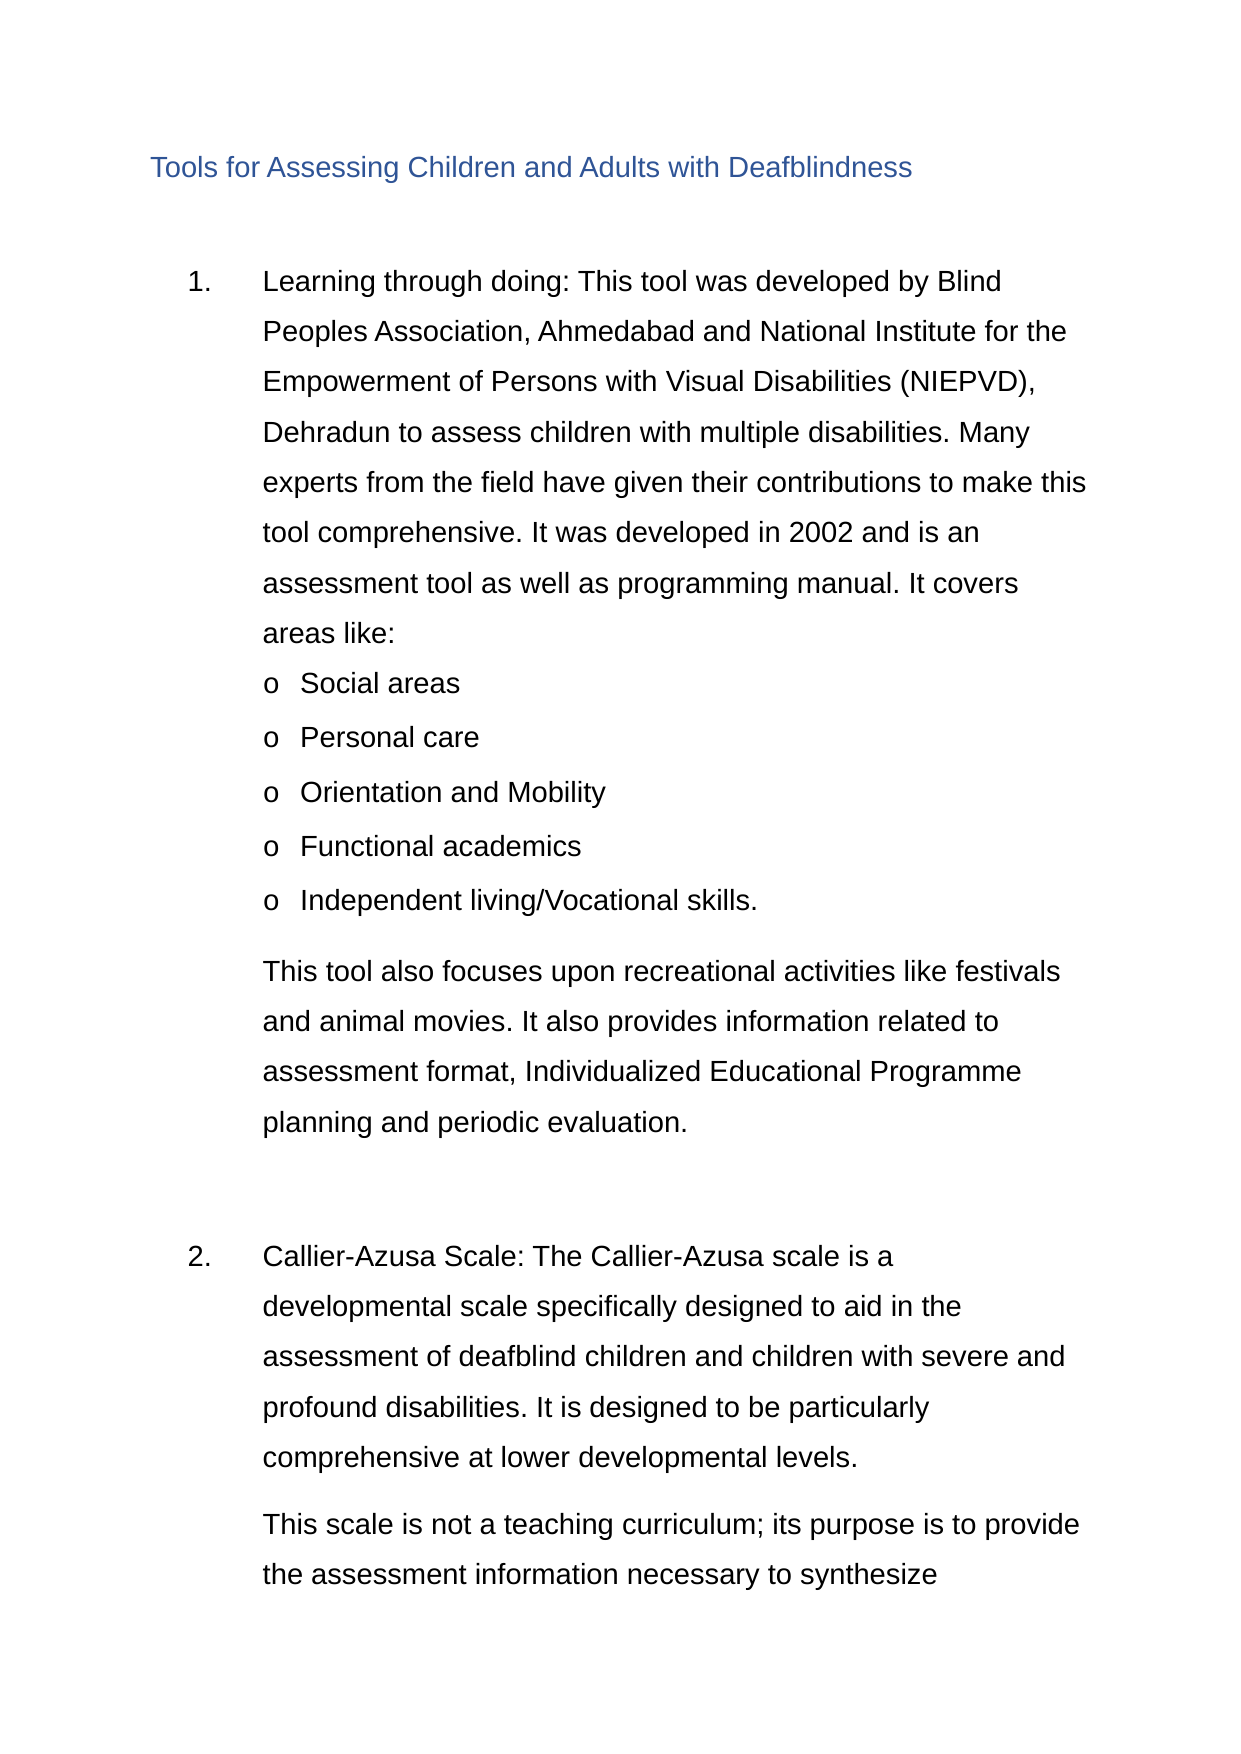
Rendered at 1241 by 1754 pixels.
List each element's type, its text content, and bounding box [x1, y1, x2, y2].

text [262, 1507, 1090, 1591]
list Orientation and Mobility [262, 775, 1090, 811]
subtitle Tools for Assessing Children and Adults with Deafblindness [150, 150, 1090, 183]
list Learning through doing: This tool was developed by Blind Peoples Association, Ahmedabad and National Institute for the Empowerment of Persons with Visual Disabilities (NIEPVD), Dehradun to assess children with multiple disabilities. Many experts from the field have given their contributions to make this tool comprehensive. It was developed in 2002 and is an assessment tool as well as programming manual. It covers areas like: [187, 264, 1090, 649]
list Functional academics [262, 829, 1090, 865]
list Callier-Azusa Scale: The Callier-Azusa scale is a developmental scale specifically designed to aid in the assessment of deafblind children and children with severe and profound disabilities. It is designed to be particularly comprehensive at lower developmental levels. [187, 1239, 1090, 1473]
list Personal care [262, 721, 1090, 757]
list Independent living/Vocational skills. [262, 883, 1090, 919]
list Social areas [262, 666, 1090, 702]
text This tool also focuses upon recreational activities like festivals and animal movies. It also provides information related to assessment format, Individualized Educational Programme planning and periodic evaluation. [262, 954, 1090, 1138]
